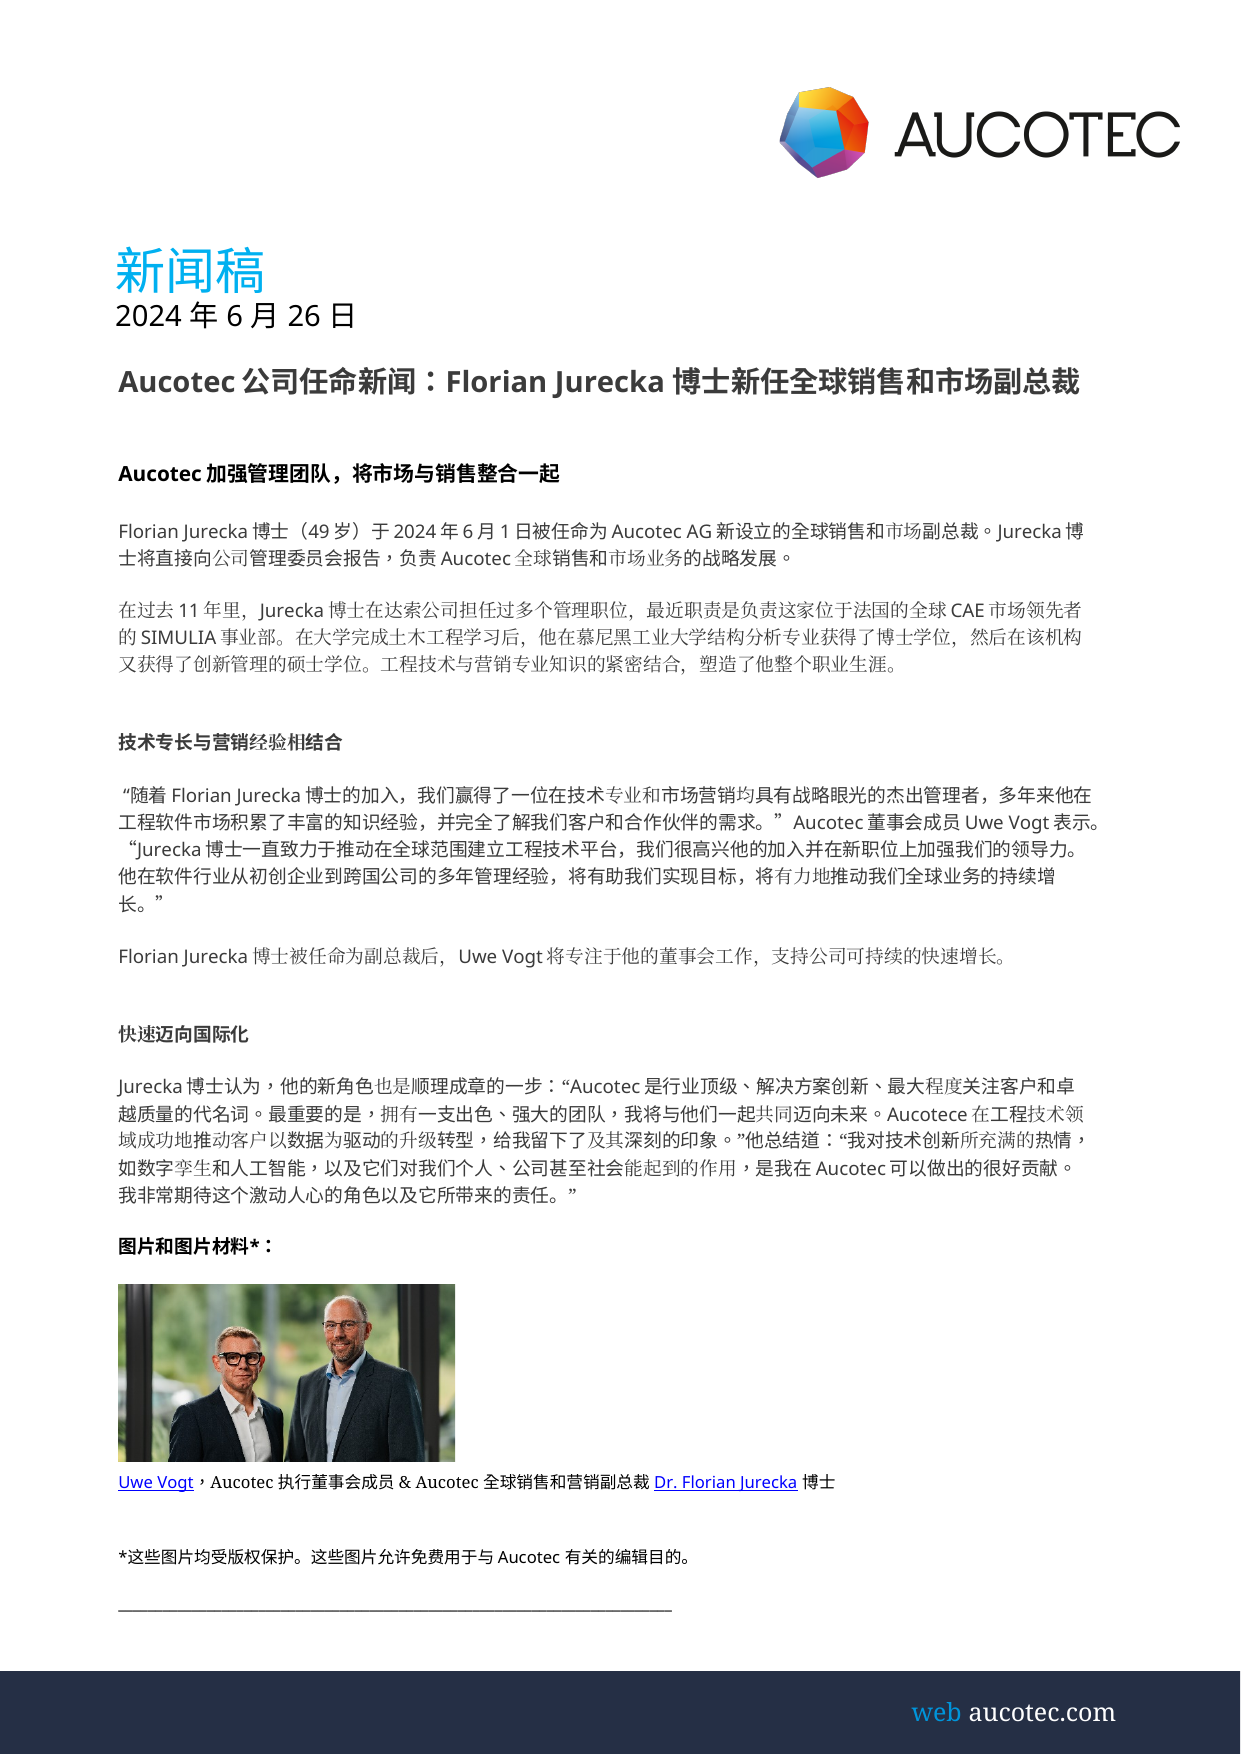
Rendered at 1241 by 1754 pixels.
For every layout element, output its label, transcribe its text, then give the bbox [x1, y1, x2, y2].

text 在过去11年里，Jurecka博士在达索公司担任过多个管理职位，最近职责是负责这家位于法国的全球CAE市场领先者的SIMULIA事业部。在大学完成土木工程学习后，他在慕尼黑工业大学结构分析专业获得了博士学位，然后在该机构又获得了创新管理的硕士学位。工程技术与营销专业知识的紧密结合，塑造了他整个职业生涯。 [118, 596, 1092, 677]
text Uwe Vogt，Aucotec 执行董事会成员 & Aucotec 全球销售和营销副总裁 Dr. Florian Jurecka 博士 [118, 1471, 1092, 1493]
text 快速迈向国际化 [118, 1020, 1092, 1047]
text 技术专长与营销经验相结合 [118, 728, 1092, 755]
picture [888, 89, 1181, 166]
text Jurecka博士认为，他的新角色也是顺理成章的一步：“Aucotec是行业顶级、解决方案创新、最大程度关注客户和卓越质量的代名词。最重要的是，拥有一支出色、强大的团队，我将与他们一起共同迈向未来。Aucotece在工程技术领域成功地推动客户以数据为驱动的升级转型，给我留下了及其深刻的印象。”他总结道：“我对技术创新所充满的热情，如数字孪生和人工智能，以及它们对我们个人、公司甚至社会能起到的作用，是我在Aucotec可以做出的很好贡献。我非常期待这个激动人心的角色以及它所带来的责任。” [118, 1072, 1092, 1208]
text *这些图片均受版权保护。这些图片允许免费用于与 Aucotec 有关的编辑目的。 [118, 1544, 1092, 1568]
text ___________________________________________________________________________ [118, 1591, 1092, 1614]
text Aucotec加强管理团队，将市场与销售整合一起 [118, 458, 1092, 488]
picture [779, 87, 879, 193]
text Aucotec公司任命新闻：Florian Jurecka 博士新任全球销售和市场副总裁 [118, 362, 1092, 429]
text Florian Jurecka博士（49岁）于2024年6月1日被任命为Aucotec AG新设立的全球销售和市场副总裁。Jurecka博士将直接向公司管理委员会报告，负责Aucotec全球销售和市场业务的战略发展。 [118, 516, 1092, 570]
text “随着Florian Jurecka博士的加入，我们赢得了一位在技术专业和市场营销均具有战略眼光的杰出管理者，多年来他在工程软件市场积累了丰富的知识经验，并完全了解我们客户和合作伙伴的需求。”Aucotec董事会成员Uwe Vogt表示。“Jurecka博士一直致力于推动在全球范围建立工程技术平台，我们很高兴他的加入并在新职位上加强我们的领导力。他在软件行业从初创企业到跨国公司的多年管理经验，将有助我们实现目标，将有力地推动我们全球业务的持续增长。” [118, 780, 1092, 916]
text Florian Jurecka博士被任命为副总裁后，Uwe Vogt将专注于他的董事会工作，支持公司可持续的快速增长。 [118, 942, 1092, 969]
text 图片和图片材料*： [118, 1233, 1092, 1259]
picture [118, 1284, 456, 1462]
